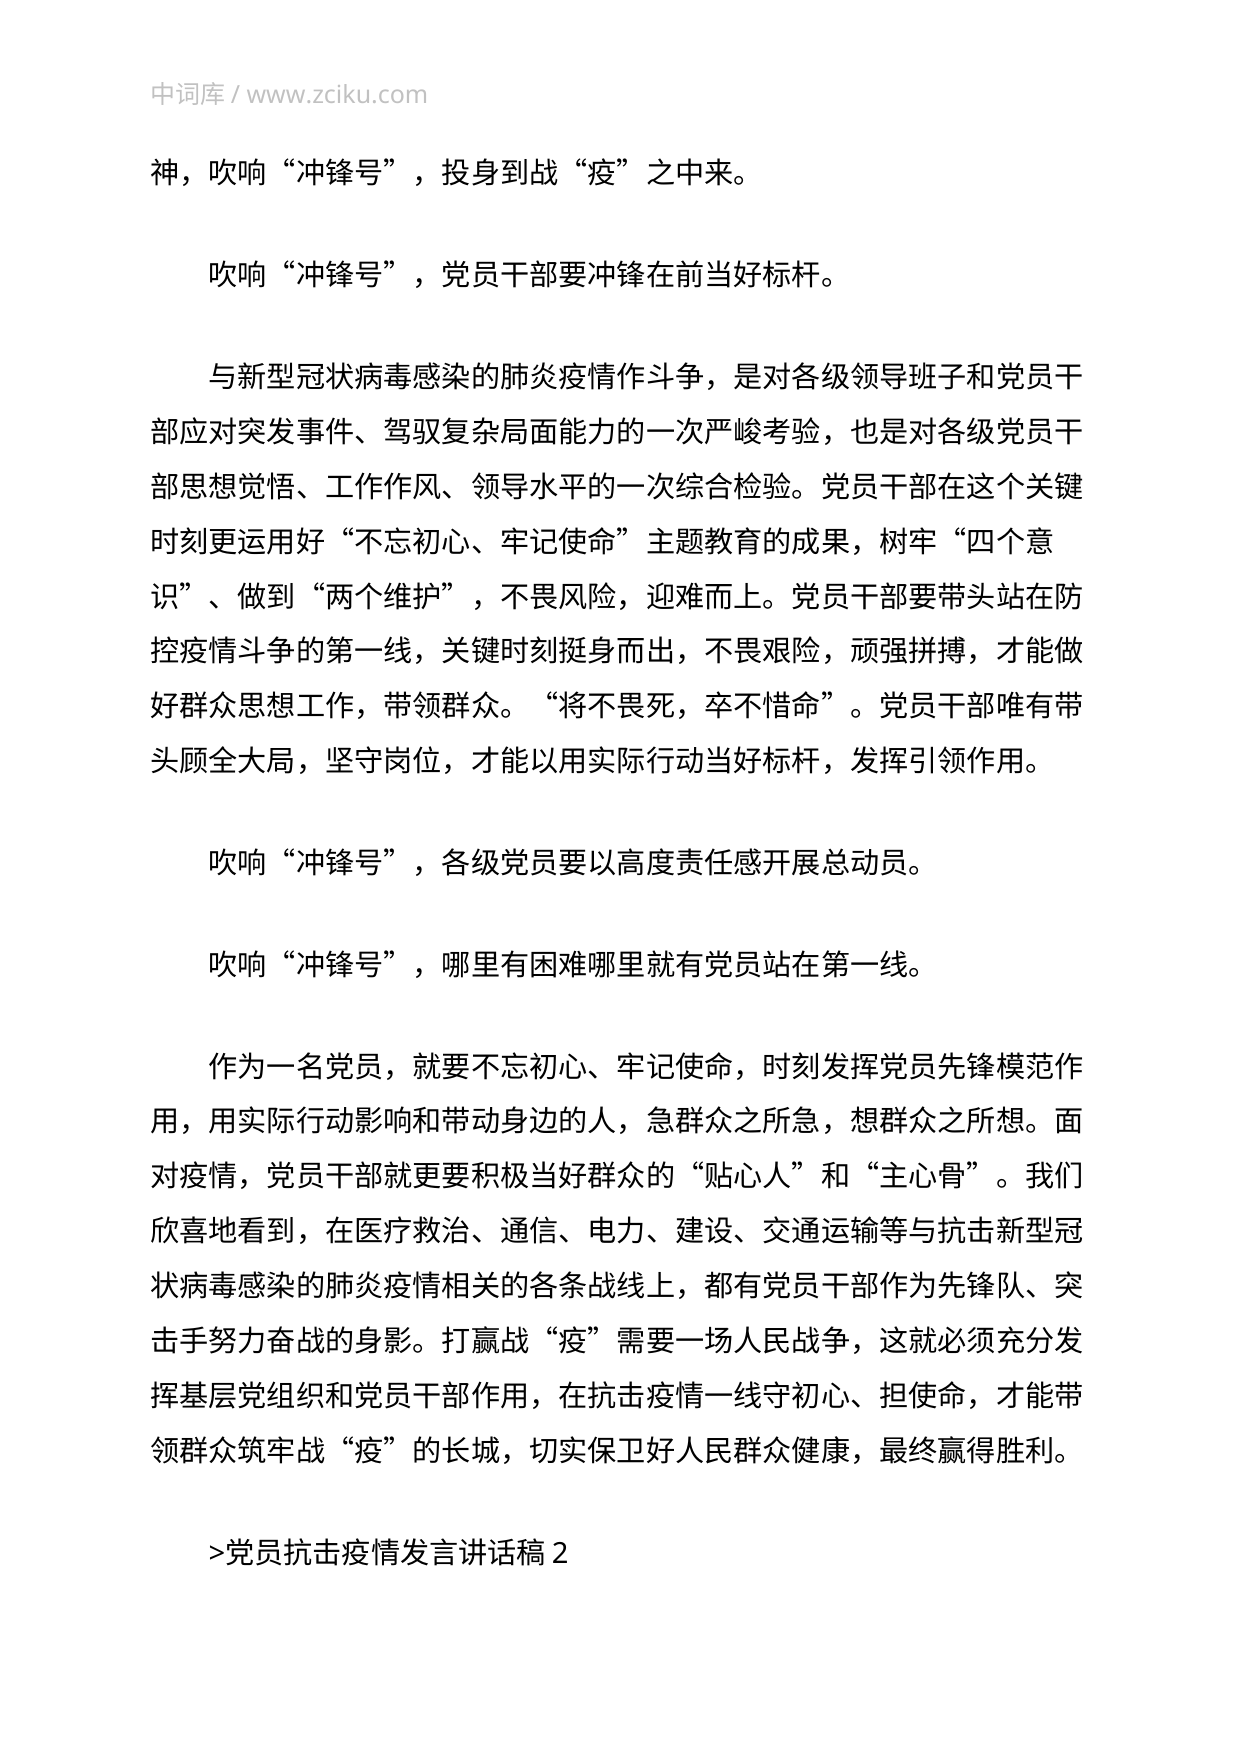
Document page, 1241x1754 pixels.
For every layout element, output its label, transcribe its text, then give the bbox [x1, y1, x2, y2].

text 吹响“冲锋号”，党员干部要冲锋在前当好标杆。 [150, 252, 1090, 294]
text 作为一名党员，就要不忘初心、牢记使命，时刻发挥党员先锋模范作用，用实际行动影响和带动身边的人，急群众之所急，想群众之所想。面对疫情，党员干部就更要积极当好群众的“贴心人”和“主心骨”。我们欣喜地看到，在医疗救治、通信、电力、建设、交通运输等与抗击新型冠状病毒感染的肺炎疫情相关的各条战线上，都有党员干部作为先锋队、突击手努力奋战的身影。打赢战“疫”需要一场人民战争，这就必须充分发挥基层党组织和党员干部作用，在抗击疫情一线守初心、担使命，才能带领群众筑牢战“疫”的长城，切实保卫好人民群众健康，最终赢得胜利。 [150, 1043, 1090, 1470]
text >党员抗击疫情发言讲话稿2 [150, 1529, 1090, 1572]
text 吹响“冲锋号”，哪里有困难哪里就有党员站在第一线。 [150, 941, 1090, 984]
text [150, 150, 1090, 192]
text 吹响“冲锋号”，各级党员要以高度责任感开展总动员。 [150, 839, 1090, 882]
text 与新型冠状病毒感染的肺炎疫情作斗争，是对各级领导班子和党员干部应对突发事件、驾驭复杂局面能力的一次严峻考验，也是对各级党员干部思想觉悟、工作作风、领导水平的一次综合检验。党员干部在这个关键时刻更运用好“不忘初心、牢记使命”主题教育的成果，树牢“四个意识”、做到“两个维护”，不畏风险，迎难而上。党员干部要带头站在防控疫情斗争的第一线，关键时刻挺身而出，不畏艰险，顽强拼搏，才能做好群众思想工作，带领群众。“将不畏死，卒不惜命”。党员干部唯有带头顾全大局，坚守岗位，才能以用实际行动当好标杆，发挥引领作用。 [150, 353, 1090, 780]
